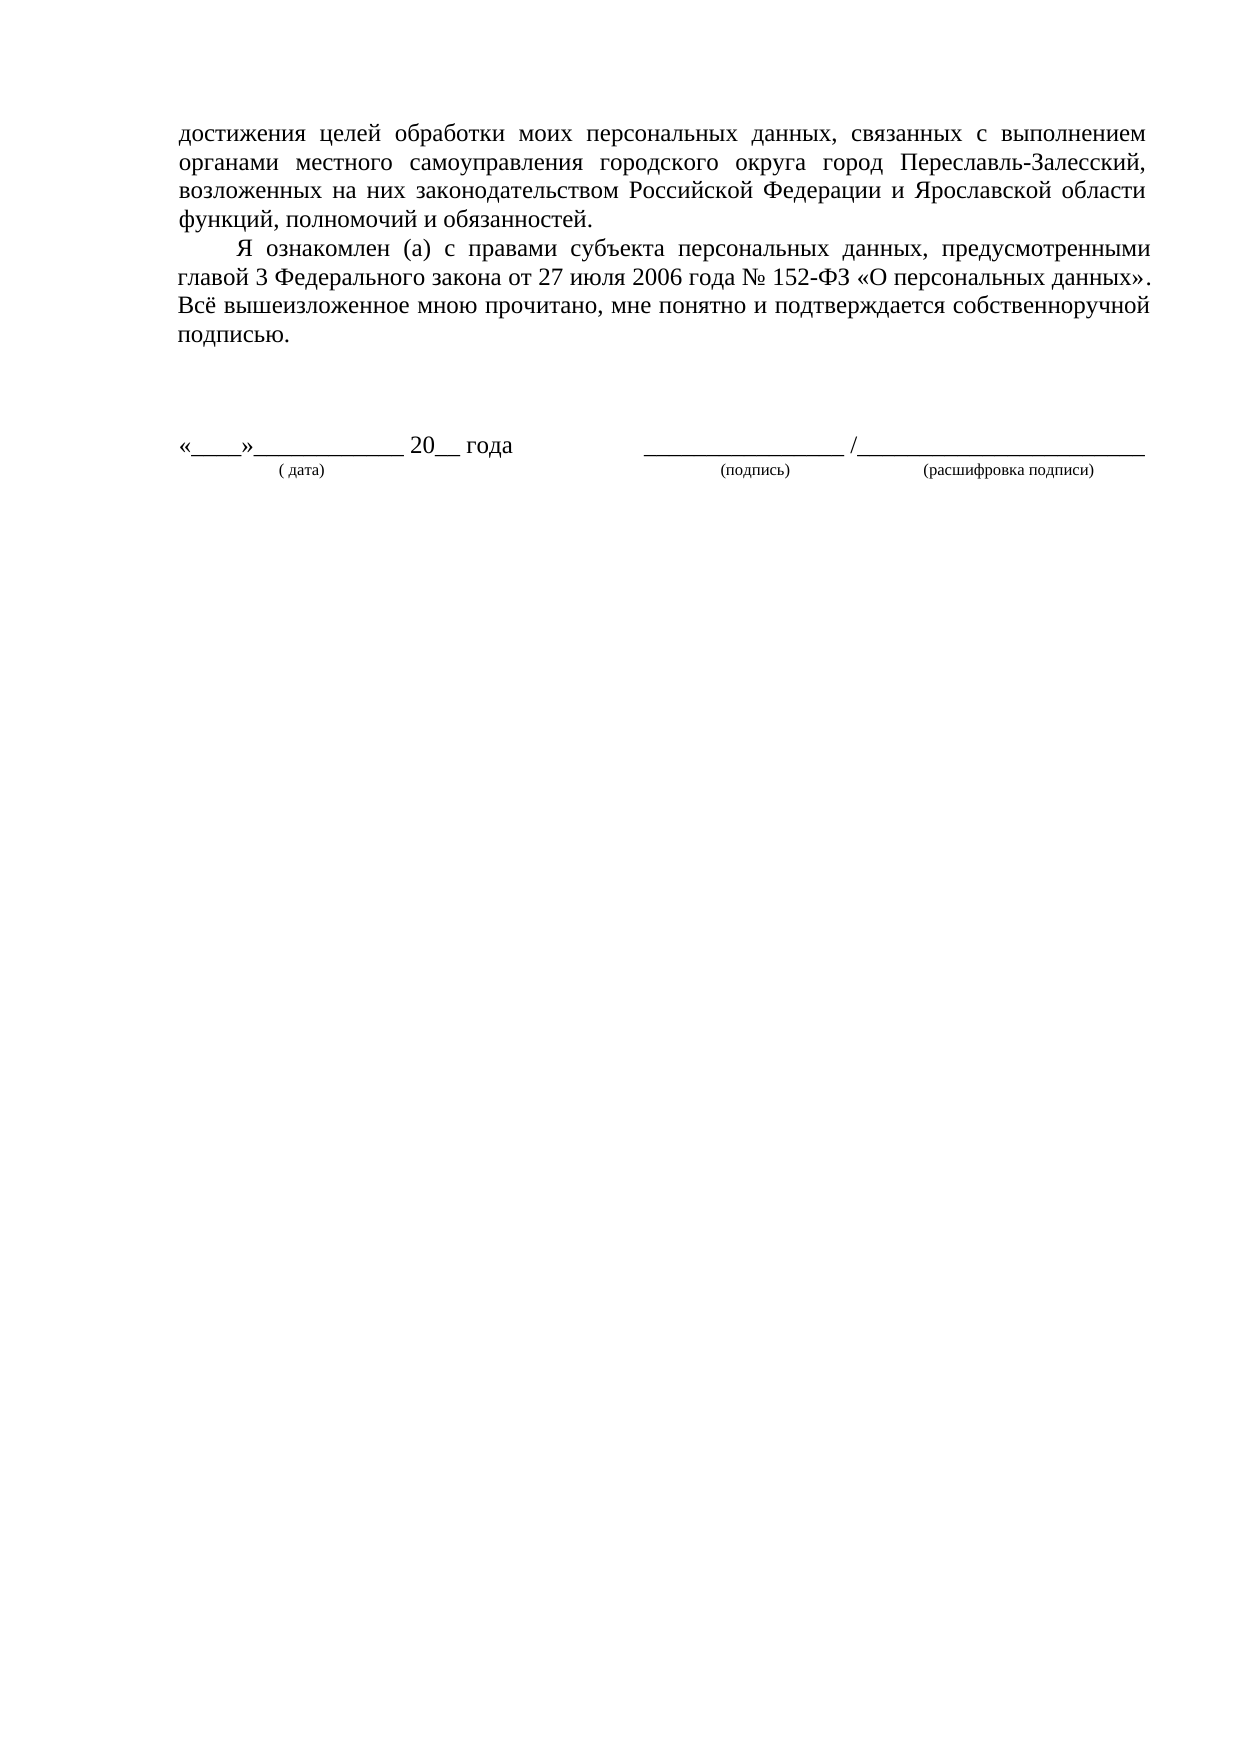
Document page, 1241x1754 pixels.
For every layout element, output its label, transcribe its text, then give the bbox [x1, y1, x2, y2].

text «____»____________ 20__ года ________________ /_______________________ [179, 431, 1152, 459]
text Я ознакомлен (а) с правами субъекта персональных данных, предусмотренными главой 3 Федерального закона от 27 июля 2006 года № 152-ФЗ «О персональных данных». Всё вышеизложенное мною прочитано, мне понятно и подтверждается собственноручной подписью. [177, 233, 1152, 348]
text ( дата) (подпись) (расшифровка подписи) [179, 459, 1152, 478]
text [179, 118, 1147, 233]
